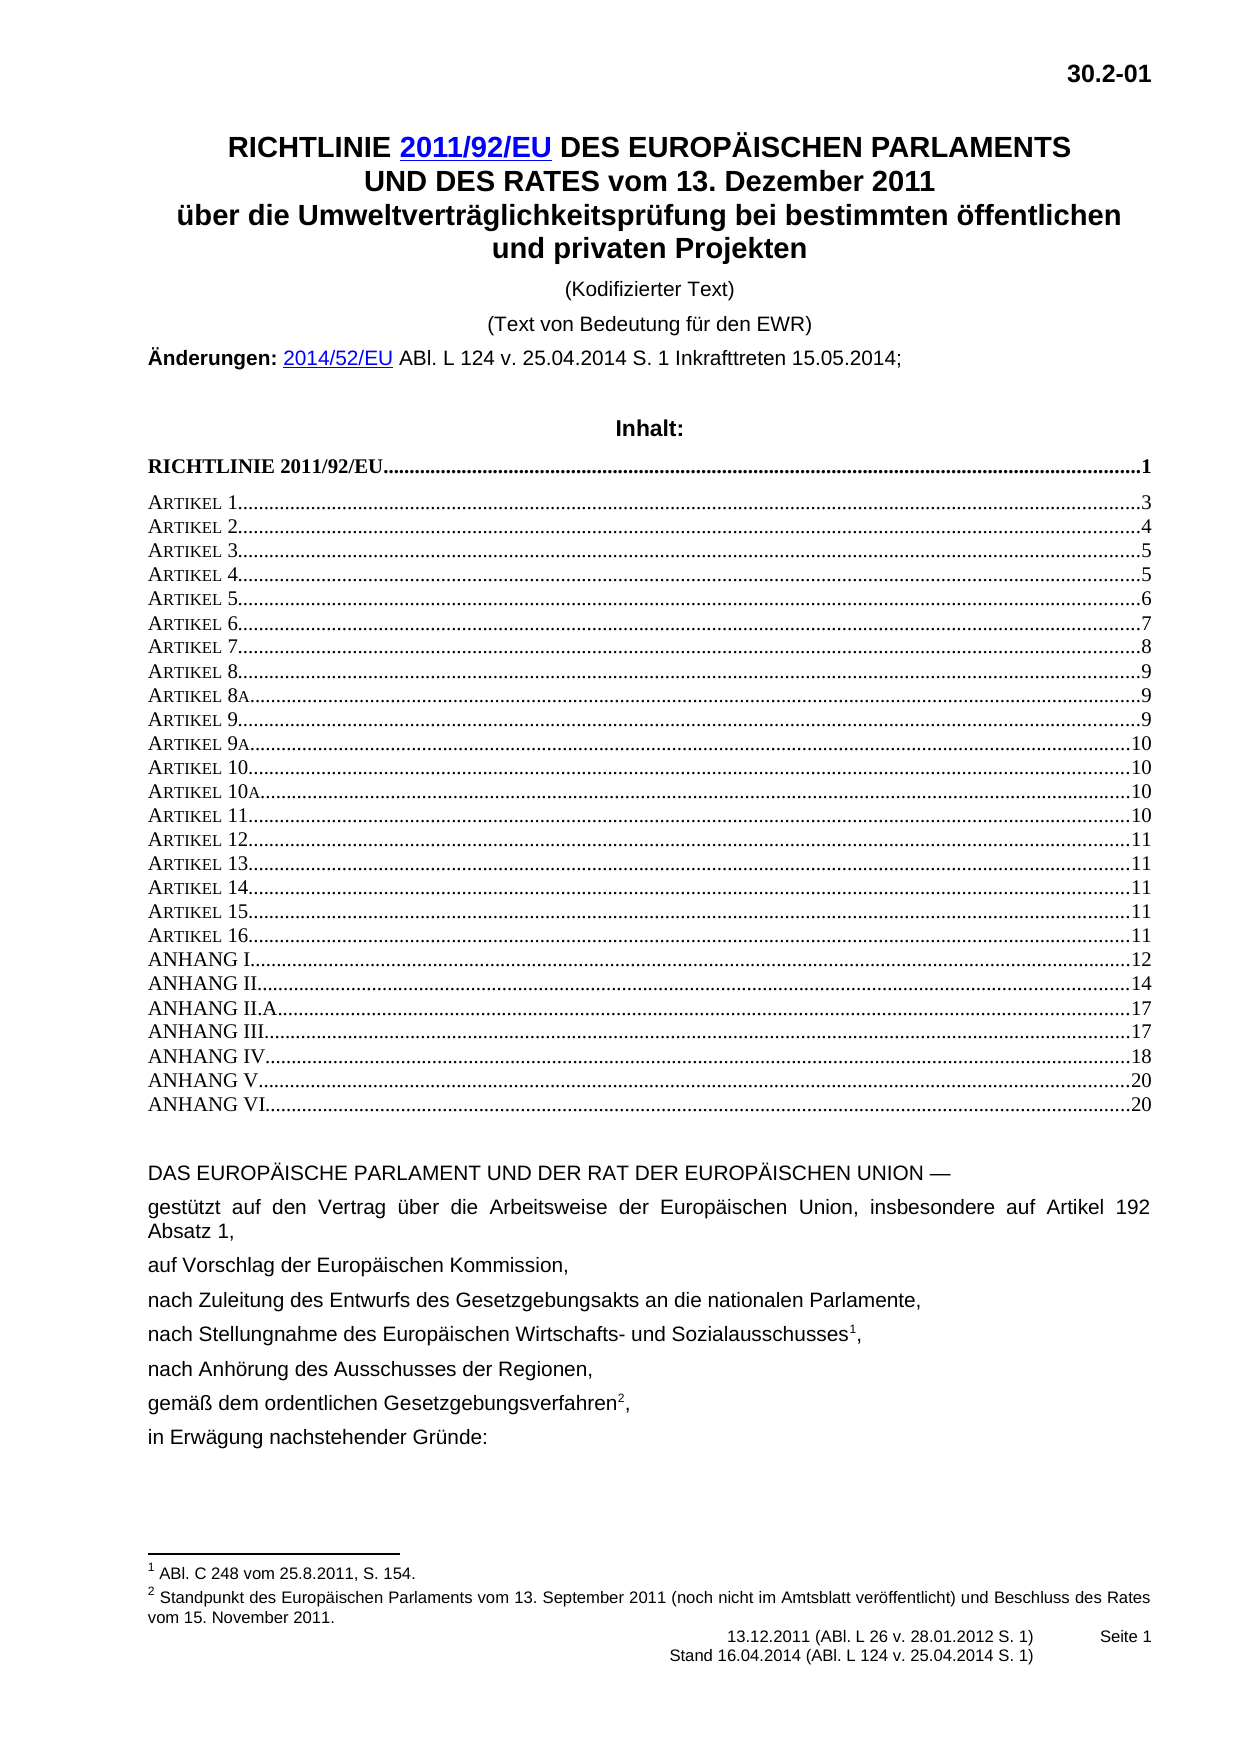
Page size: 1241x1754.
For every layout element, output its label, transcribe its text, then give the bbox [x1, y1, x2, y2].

text Inhalt: [148, 415, 1152, 441]
text Artikel 8 9 [148, 658, 1152, 683]
text (Text von Bedeutung für den EWR) [148, 312, 1152, 336]
text Artikel 10a 10 [148, 779, 1152, 803]
text Artikel 14 11 [148, 875, 1152, 899]
text gestützt auf den Vertrag über die Arbeitsweise der Europäischen Union, insbesondere auf Artikel 192 Absatz 1, [148, 1195, 1152, 1243]
text RICHTLINIE 2011/92/EU 1 [148, 453, 1152, 478]
text Artikel 13 11 [148, 851, 1152, 875]
text Artikel 16 11 [148, 923, 1152, 947]
text ANHANG II 14 [148, 971, 1152, 995]
text Artikel 10 10 [148, 755, 1152, 779]
text Artikel 2 4 [148, 514, 1152, 538]
text ANHANG II.A 17 [148, 995, 1152, 1019]
text gemäß dem ordentlichen Gesetzgebungsverfahren, [148, 1391, 1152, 1415]
text Artikel 3 5 [148, 538, 1152, 562]
text Artikel 11 10 [148, 803, 1152, 827]
text ANHANG VI 20 [148, 1092, 1152, 1116]
text Artikel 9 9 [148, 707, 1152, 731]
text (Kodifizierter Text) [148, 277, 1152, 301]
text in Erwägung nachstehender Gründe: [148, 1425, 1152, 1449]
text Artikel 12 11 [148, 827, 1152, 851]
text Änderungen: 2014/52/EU ABl. L 124 v. 25.04.2014 S. 1 Inkrafttreten 15.05.2014; [148, 346, 1152, 370]
text ANHANG V 20 [148, 1068, 1152, 1092]
text Artikel 8a 9 [148, 683, 1152, 707]
text ANHANG III 17 [148, 1019, 1152, 1043]
text nach Anhörung des Ausschusses der Regionen, [148, 1356, 1152, 1380]
text Artikel 5 6 [148, 586, 1152, 610]
text Artikel 7 8 [148, 634, 1152, 658]
text nach Stellungnahme des Europäischen Wirtschafts- und Sozialausschusses, [148, 1322, 1152, 1346]
text Artikel 15 11 [148, 899, 1152, 923]
text ANHANG IV 18 [148, 1043, 1152, 1068]
text Artikel 1 3 [148, 490, 1152, 514]
text Artikel 6 7 [148, 610, 1152, 634]
text ANHANG I 12 [148, 947, 1152, 971]
text auf Vorschlag der Europäischen Kommission, [148, 1253, 1152, 1277]
text DAS EUROPÄISCHE PARLAMENT UND DER RAT DER EUROPÄISCHEN UNION — [148, 1161, 1152, 1184]
text Artikel 4 5 [148, 562, 1152, 586]
text nach Zuleitung des Entwurfs des Gesetzgebungsakts an die nationalen Parlamente, [148, 1288, 1152, 1312]
text Artikel 9a 10 [148, 731, 1152, 755]
subtitle RICHTLINIE 2011/92/EU DES EUROPÄISCHEN PARLAMENTS UND DES RATES vom 13. Dezember 2011 über die Umweltverträglichkeitsprüfung bei bestimmten öffentlichen und privaten Projekten [148, 131, 1152, 265]
